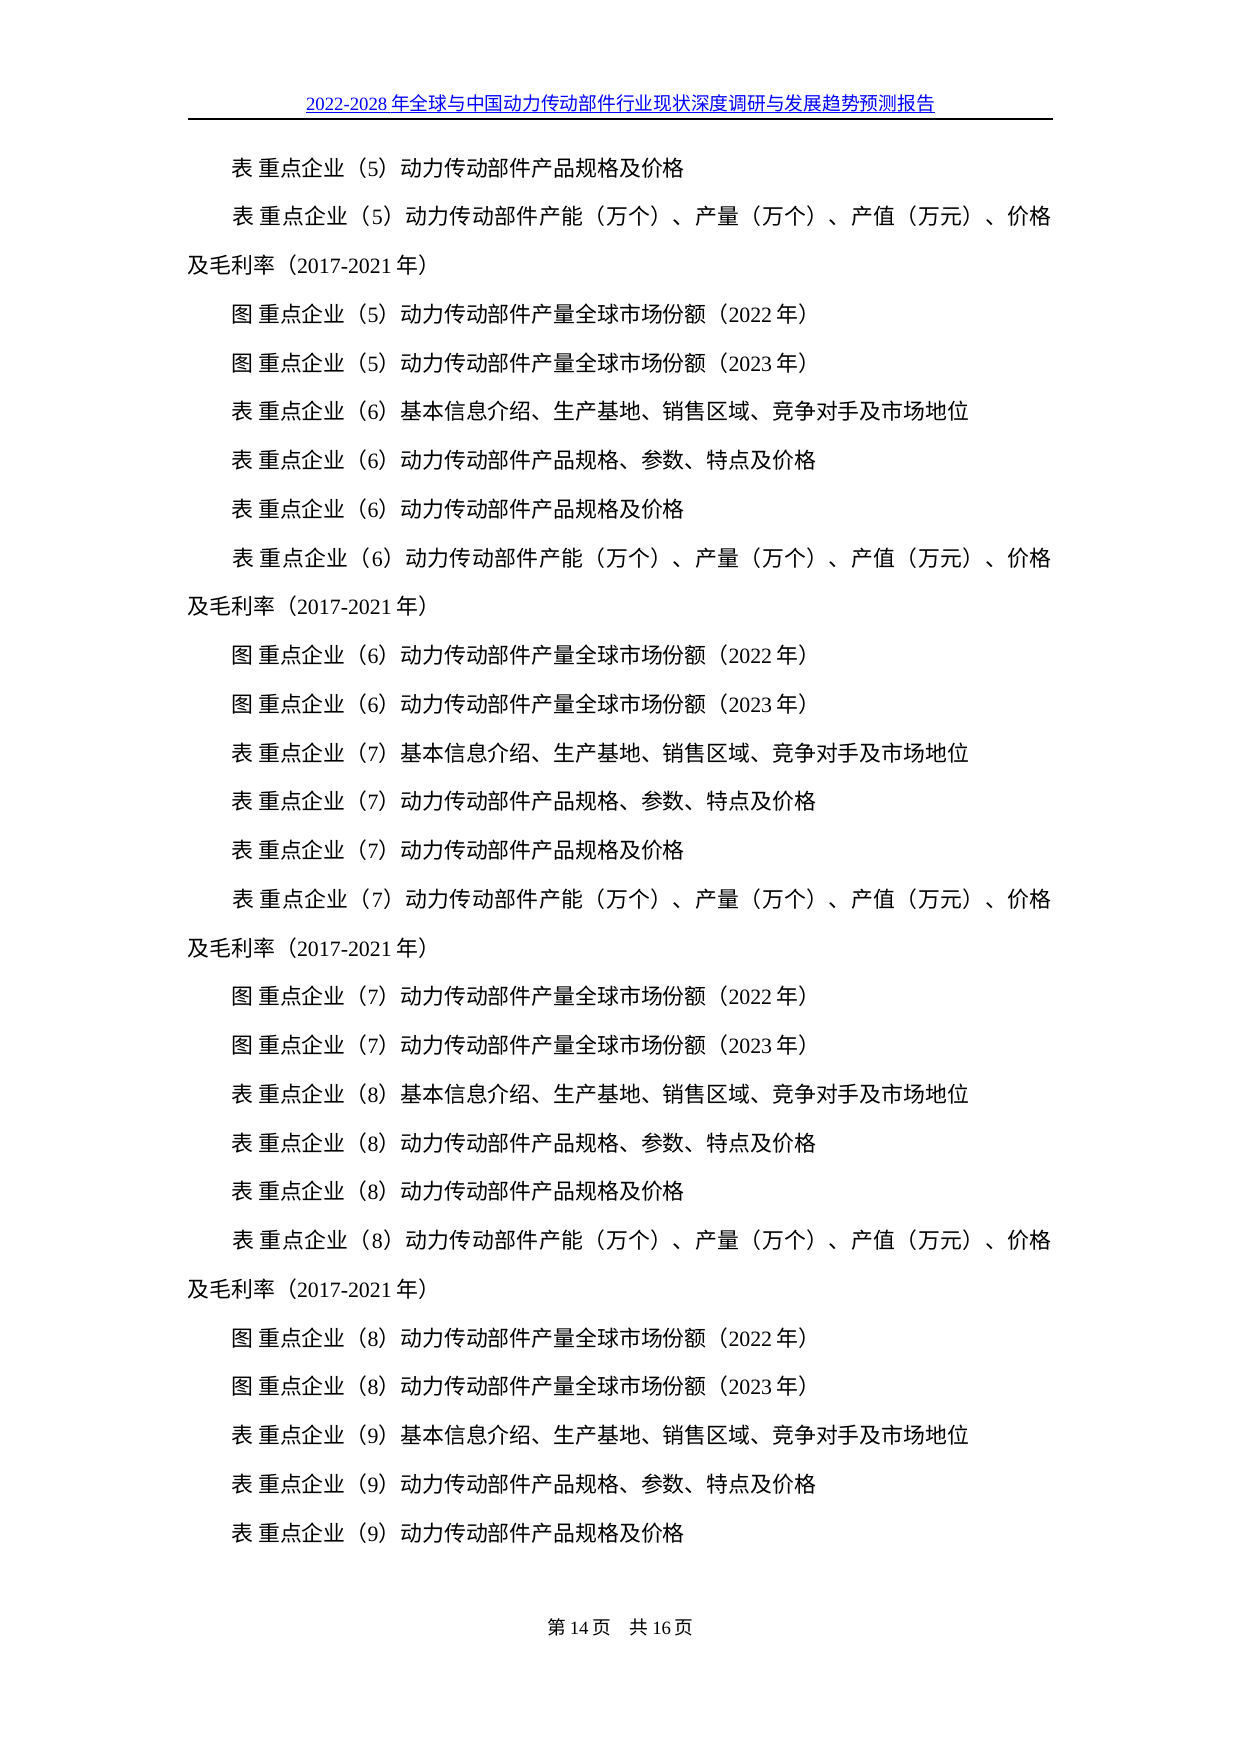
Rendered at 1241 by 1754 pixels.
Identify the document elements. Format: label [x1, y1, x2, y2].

text [187, 150, 1053, 1548]
